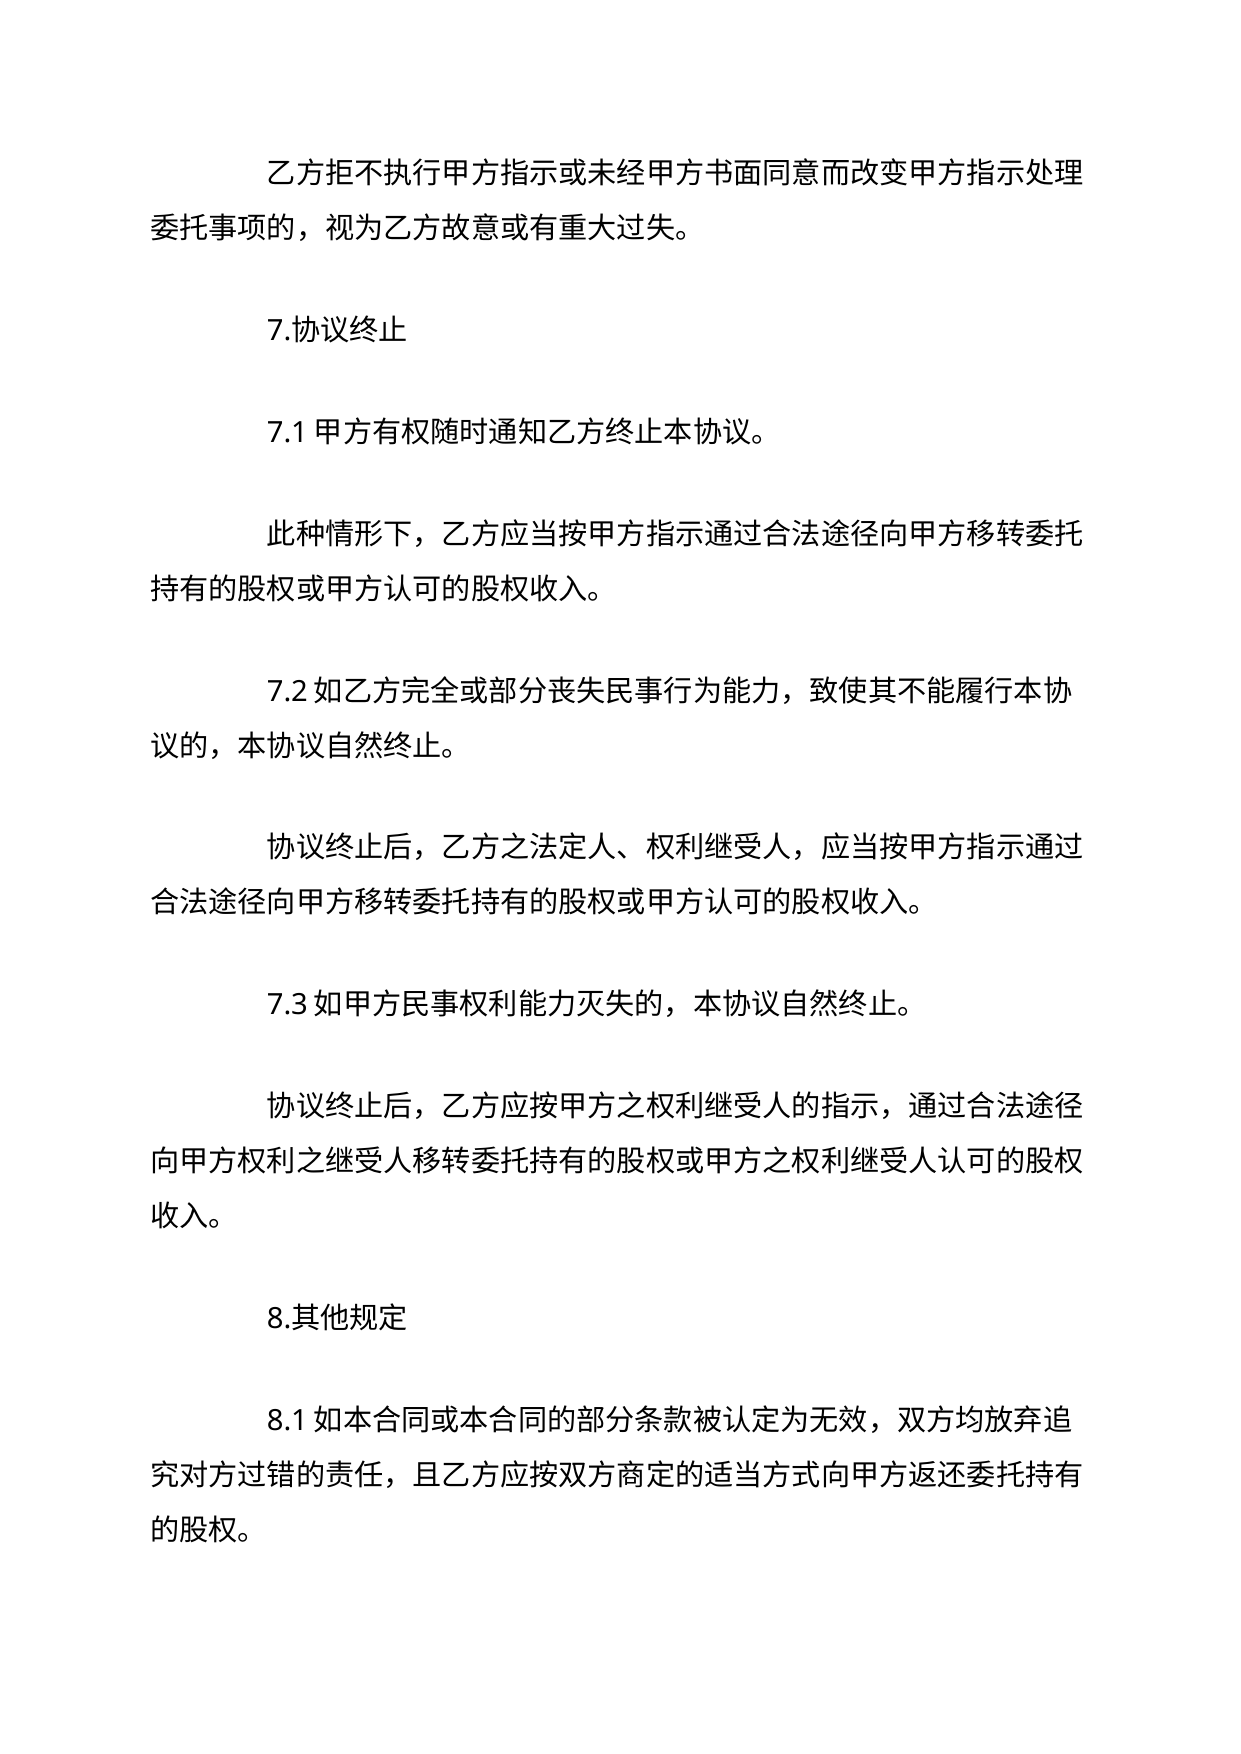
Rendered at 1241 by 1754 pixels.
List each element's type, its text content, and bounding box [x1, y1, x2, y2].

text 7.协议终止 [150, 307, 1090, 349]
text 乙方拒不执行甲方指示或未经甲方书面同意而改变甲方指示处理委托事项的，视为乙方故意或有重大过失。 [150, 150, 1090, 247]
text 8.其他规定 [150, 1294, 1090, 1337]
text 7.2如乙方完全或部分丧失民事行为能力，致使其不能履行本协议的，本协议自然终止。 [150, 667, 1090, 764]
text 此种情形下，乙方应当按甲方指示通过合法途径向甲方移转委托持有的股权或甲方认可的股权收入。 [150, 511, 1090, 608]
text 7.1甲方有权随时通知乙方终止本协议。 [150, 409, 1090, 451]
text 协议终止后，乙方应按甲方之权利继受人的指示，通过合法途径向甲方权利之继受人移转委托持有的股权或甲方之权利继受人认可的股权收入。 [150, 1083, 1090, 1235]
text 8.1如本合同或本合同的部分条款被认定为无效，双方均放弃追究对方过错的责任，且乙方应按双方商定的适当方式向甲方返还委托持有的股权。 [150, 1396, 1090, 1548]
text 协议终止后，乙方之法定人、权利继受人，应当按甲方指示通过合法途径向甲方移转委托持有的股权或甲方认可的股权收入。 [150, 824, 1090, 921]
text 7.3如甲方民事权利能力灭失的，本协议自然终止。 [150, 981, 1090, 1023]
